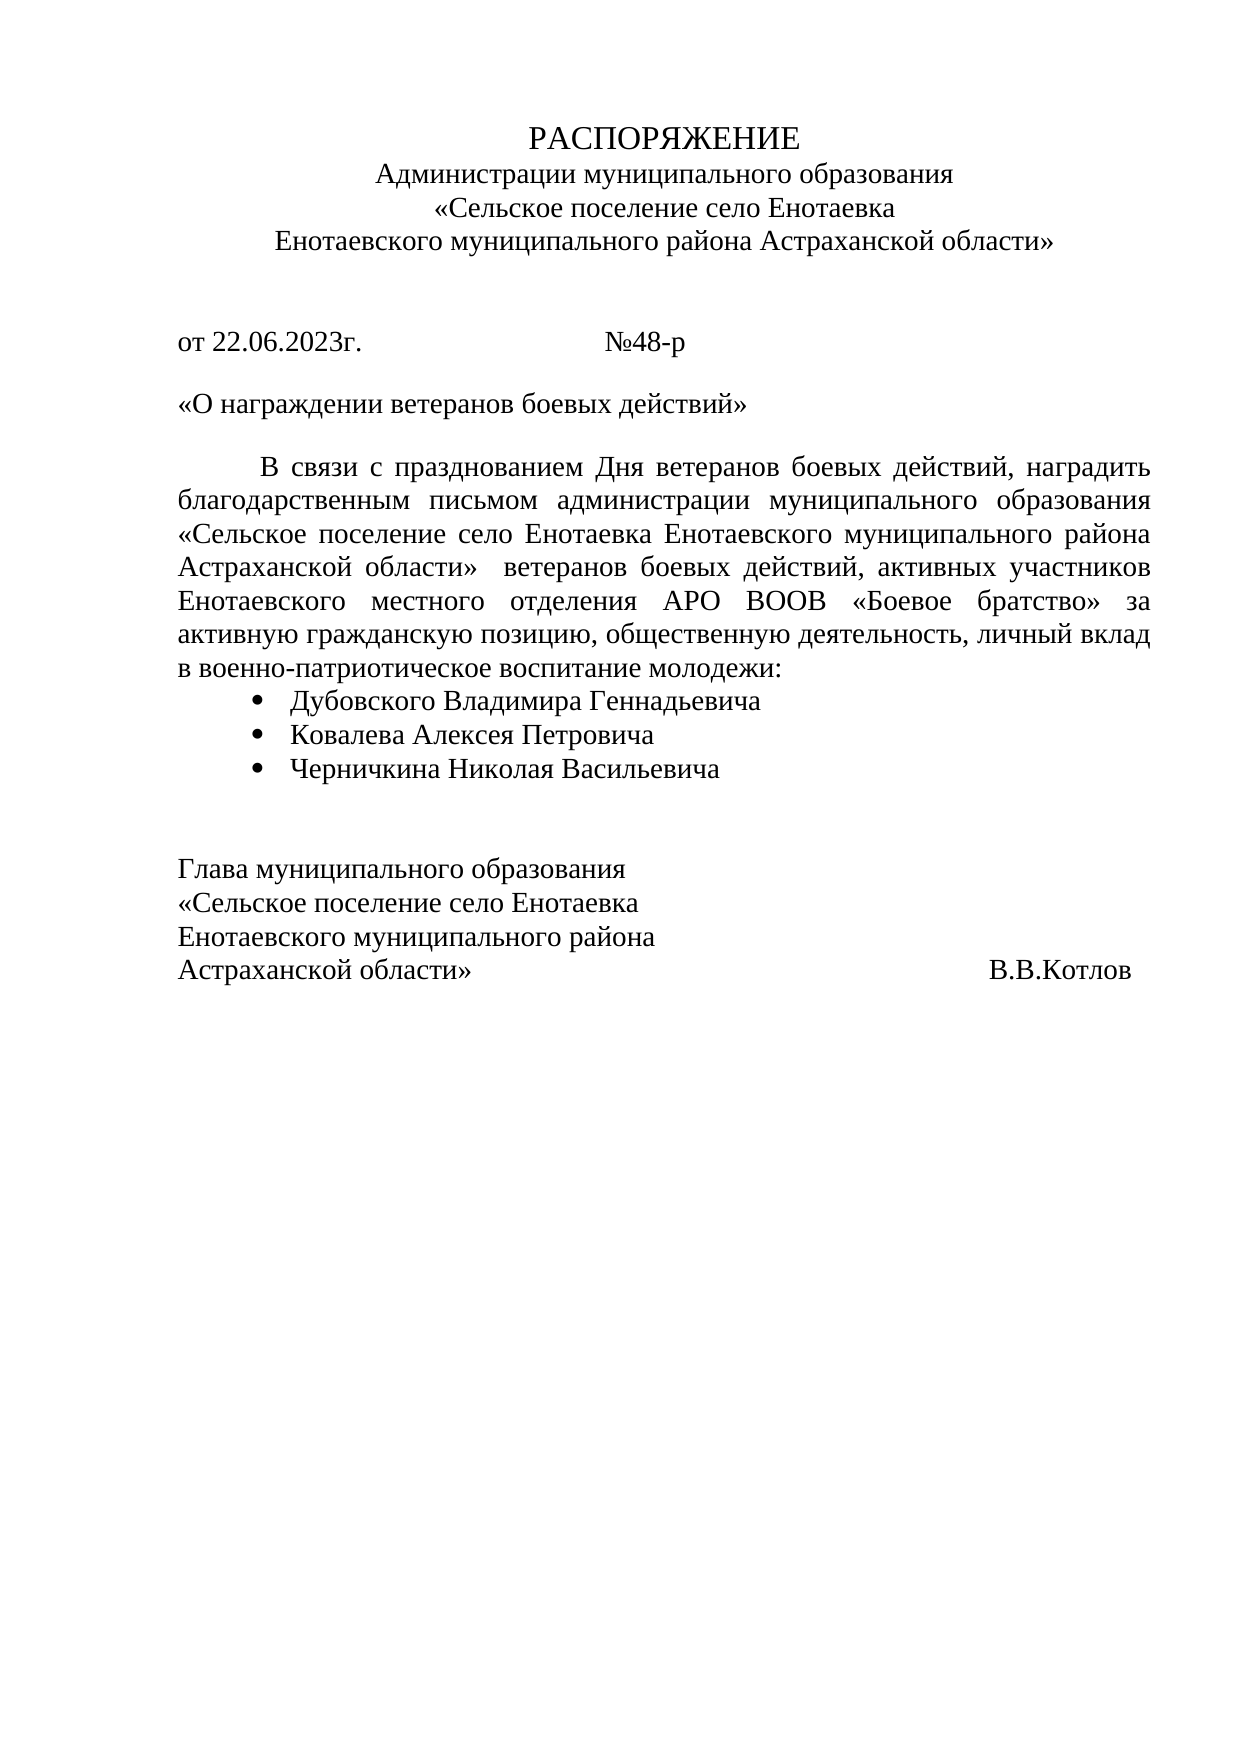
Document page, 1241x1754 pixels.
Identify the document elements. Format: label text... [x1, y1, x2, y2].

text Администрации муниципального образования [177, 156, 1152, 190]
text Астраханской области» В.В.Котлов [177, 952, 1152, 986]
text от 22.06.2023г. №48-р [177, 324, 1152, 358]
list Черничкина Николая Васильевича [252, 751, 1152, 784]
text «О награждении ветеранов боевых действий» [177, 386, 1152, 420]
text «Сельское поселение село Енотаевка [177, 885, 1152, 919]
list Ковалева Алексея Петровича [252, 717, 1152, 751]
text В связи с празднованием Дня ветеранов боевых действий, наградить благодарственным письмом администрации муниципального образования «Сельское поселение село Енотаевка Енотаевского муниципального района Астраханской области» ветеранов боевых действий, активных участников Енотаевского местного отделения АРО ВООВ «Боевое братство» за активную гражданскую позицию, общественную деятельность, личный вклад в военно-патриотическое воспитание молодежи: [177, 449, 1152, 683]
text Глава муниципального образования [177, 852, 1152, 885]
text «Сельское поселение село Енотаевка [177, 190, 1152, 223]
title РАСПОРЯЖЕНИЕ [177, 118, 1152, 156]
text Енотаевского муниципального района [177, 919, 1152, 952]
list Дубовского Владимира Геннадьевича [252, 683, 1152, 717]
text Енотаевского муниципального района Астраханской области» [177, 223, 1152, 257]
